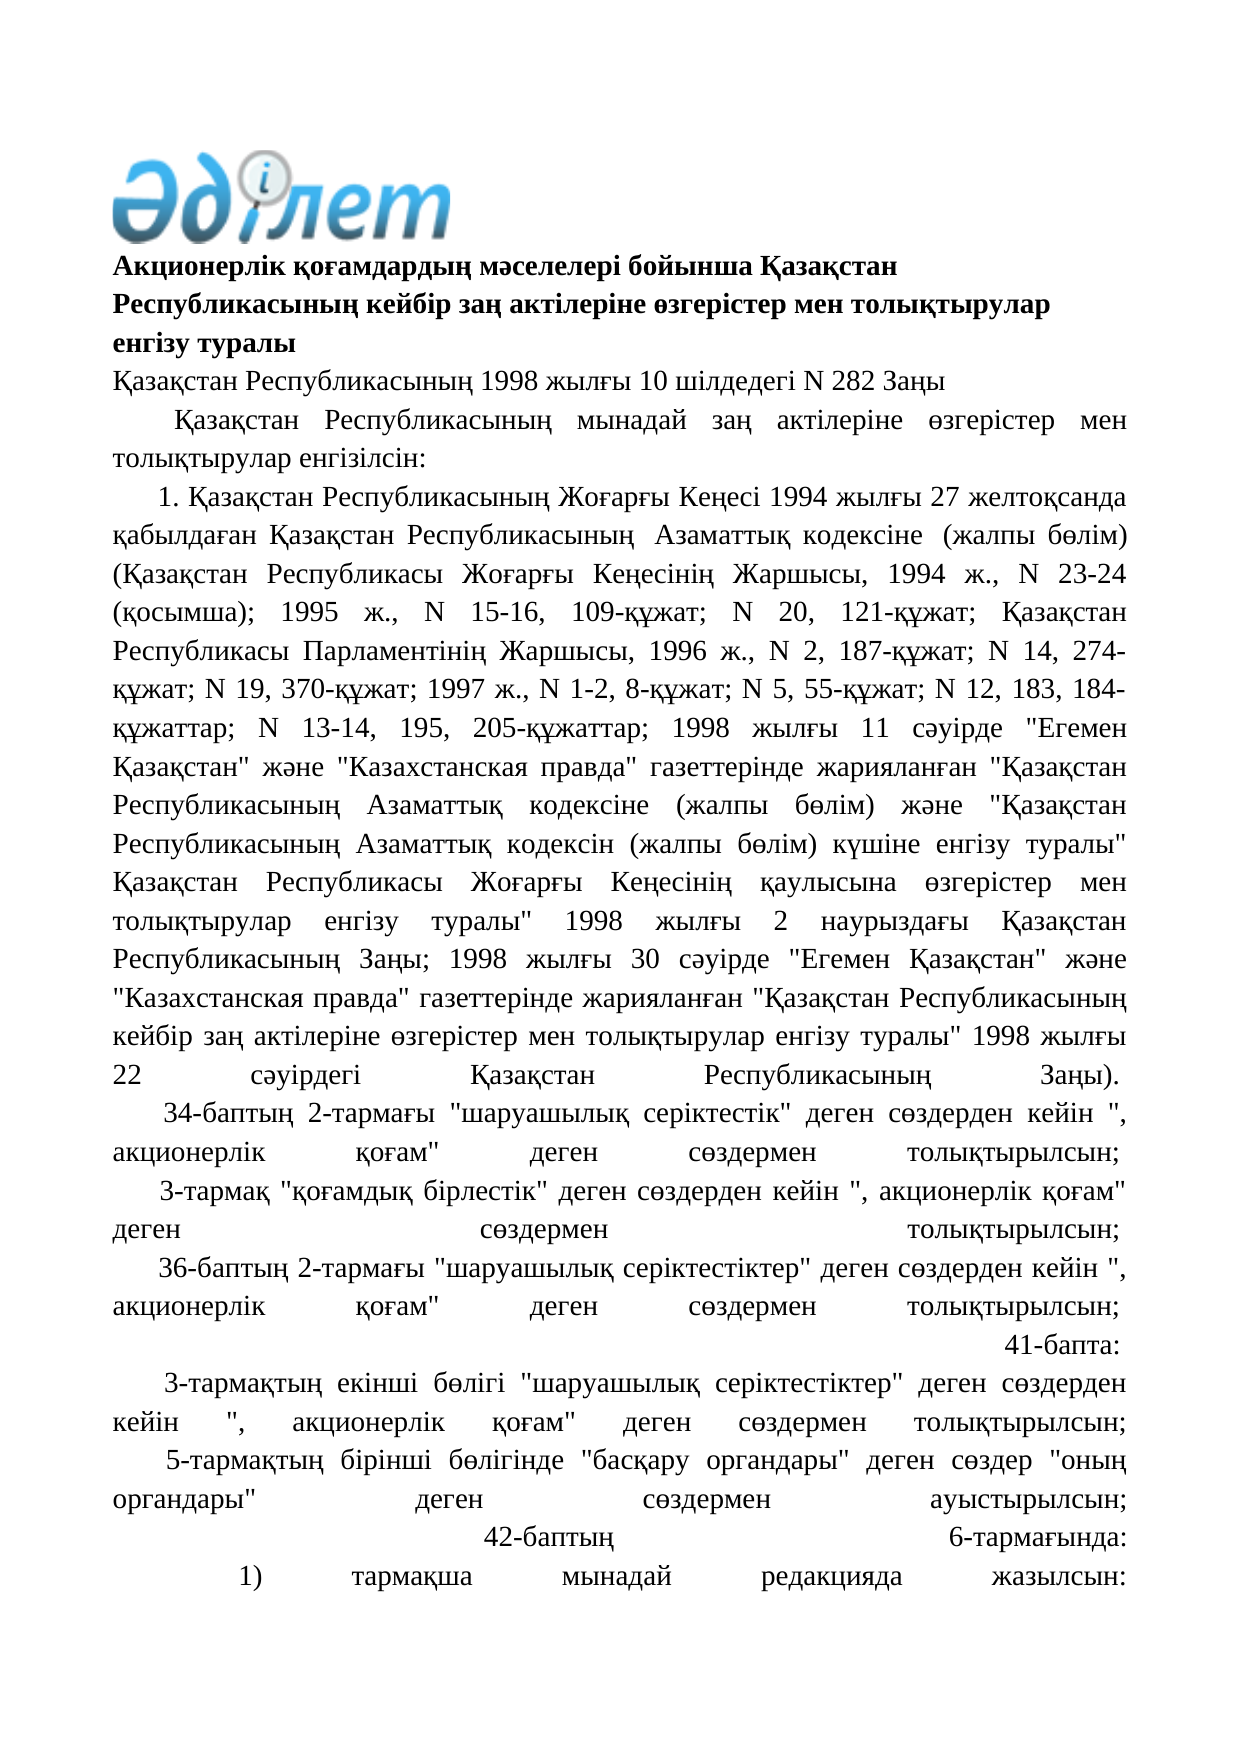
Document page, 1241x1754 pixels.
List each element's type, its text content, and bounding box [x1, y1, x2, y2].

text Қазақстан Республикасының мынадай заң актiлерiне өзгерiстер мен толықтырулар енгiзiлсiн: [112, 402, 1128, 474]
picture [112, 150, 451, 244]
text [112, 479, 1128, 1592]
text Акционерлiк қоғамдардың мәселелерi бойынша Қазақстан Республикасының кейбiр заң актiлерiне өзгерiстер мен толықтырулар енгiзу туралы [112, 248, 1128, 358]
text Қазақстан Республикасының 1998 жылғы 10 шiлдедегі N 282 Заңы [112, 363, 1128, 397]
